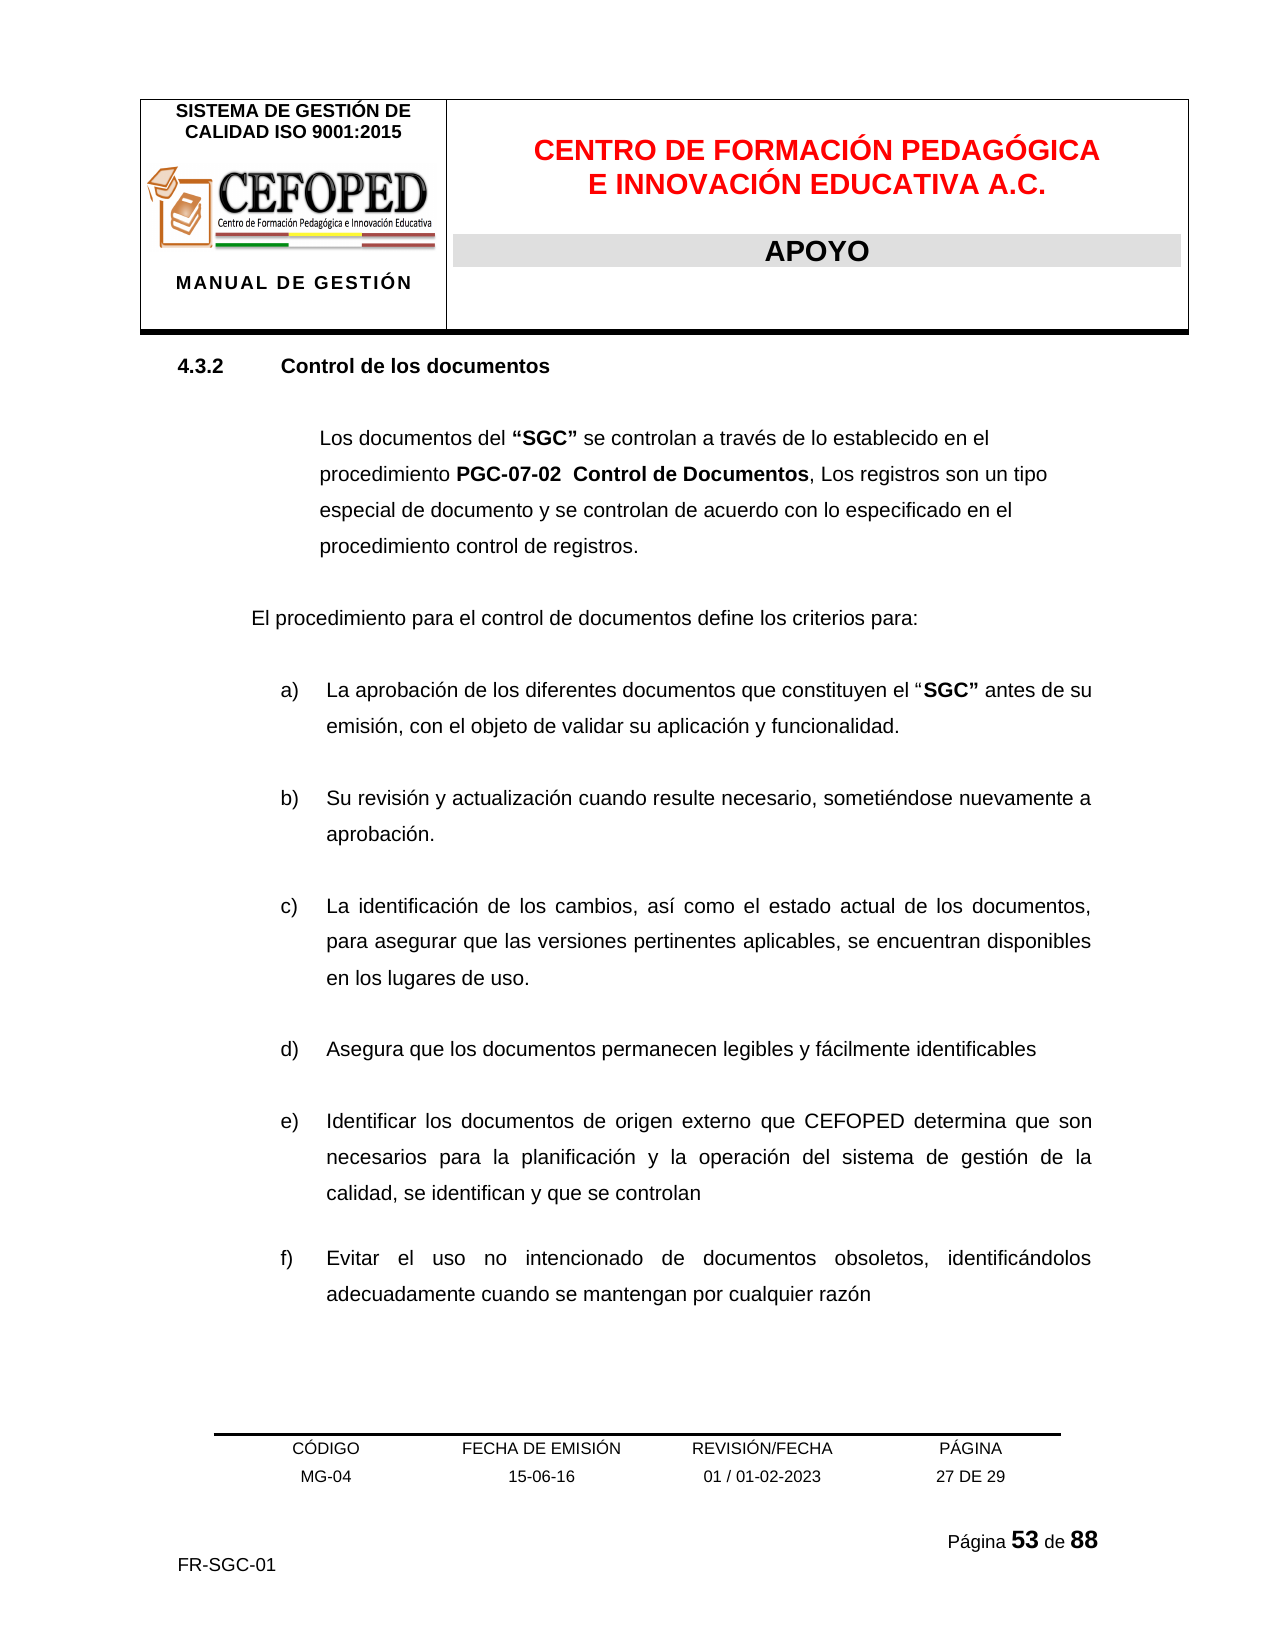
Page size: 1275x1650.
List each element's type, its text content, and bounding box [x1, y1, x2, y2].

picture [145, 163, 437, 252]
table_cell 15-06-16 [438, 1461, 645, 1490]
table_header FECHA DE EMISIÓN [438, 1436, 645, 1461]
list Identificar los documentos de origen externo que CEFOPED determina que son necesarios para la planificación y la operación del sistema de gestión de la calidad, se identifican y que se controlan [280, 1109, 1092, 1205]
text El procedimiento para el control de documentos define los criterios para: [177, 606, 1092, 630]
table_header PÁGINA [880, 1436, 1061, 1461]
list La aprobación de los diferentes documentos que constituyen el “SGC” antes de su emisión, con el objeto de validar su aplicación y funcionalidad. [280, 678, 1092, 738]
list Su revisión y actualización cuando resulte necesario, sometiéndose nuevamente a aprobación. [280, 786, 1092, 846]
table_header REVISIÓN/FECHA [645, 1436, 879, 1461]
list Evitar el uso no intencionado de documentos obsoletos, identificándolos adecuadamente cuando se mantengan por cualquier razón [280, 1246, 1092, 1306]
table_cell 01 / 01-02-2023 [645, 1461, 879, 1490]
text Los documentos del “SGC” se controlan a través de lo establecido en el procedimiento PGC-07-02 Control de Documentos, Los registros son un tipo especial de documento y se controlan de acuerdo con lo especificado en el procedimiento control de registros. [319, 426, 1098, 558]
text 4.3.2 Control de los documentos [177, 354, 1092, 378]
list La identificación de los cambios, así como el estado actual de los documentos, para asegurar que las versiones pertinentes aplicables, se encuentran disponibles en los lugares de uso. [280, 893, 1092, 989]
list Asegura que los documentos permanecen legibles y fácilmente identificables [280, 1037, 1092, 1061]
table_cell 27 DE 29 [880, 1461, 1061, 1490]
table_cell MG-04 [214, 1461, 438, 1490]
table_header CÓDIGO [214, 1436, 438, 1461]
